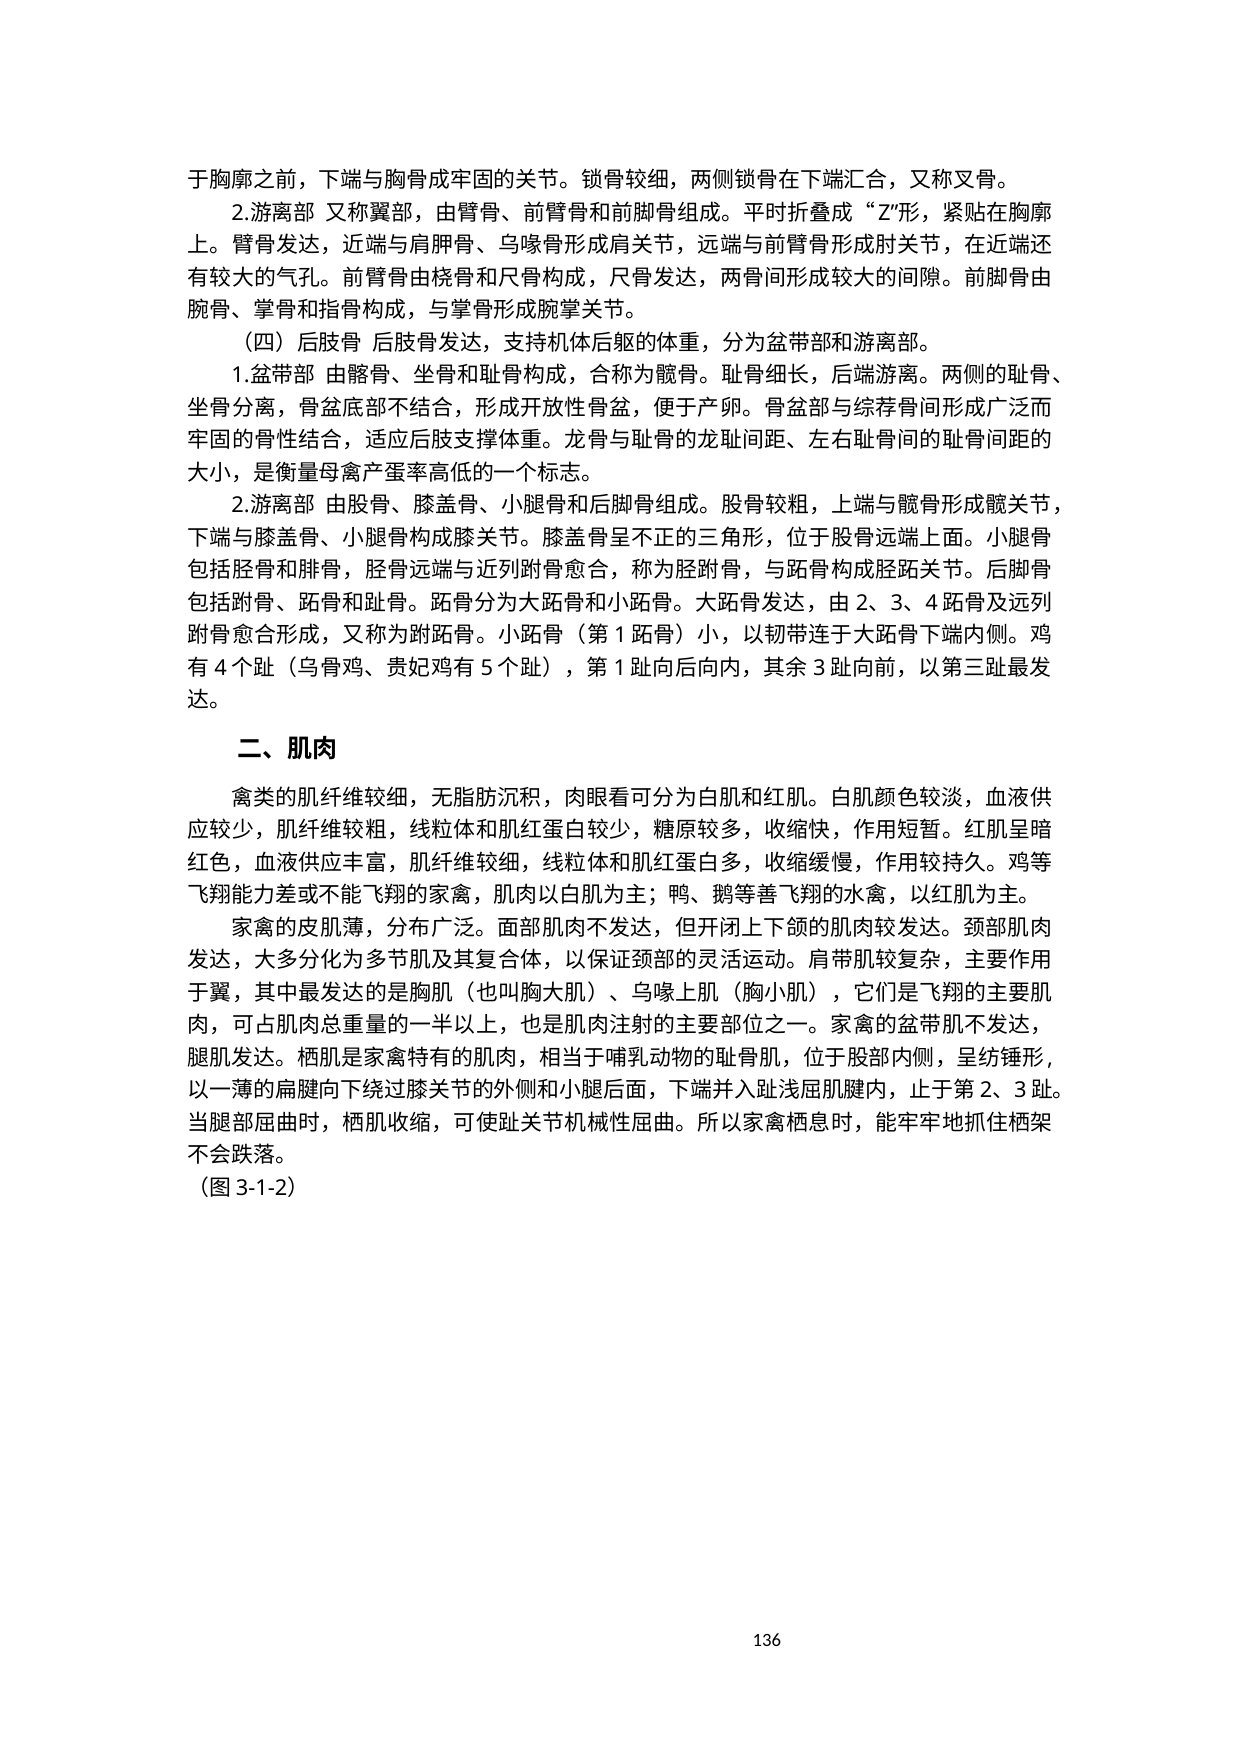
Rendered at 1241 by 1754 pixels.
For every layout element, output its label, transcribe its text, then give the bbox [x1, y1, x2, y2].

text 2.游离部 由股骨、膝盖骨、小腿骨和后脚骨组成。股骨较粗，上端与髋骨形成髋关节，下端与膝盖骨、小腿骨构成膝关节。膝盖骨呈不正的三角形，位于股骨远端上面。小腿骨包括胫骨和腓骨，胫骨远端与近列跗骨愈合，称为胫跗骨，与跖骨构成胫跖关节。后脚骨包括跗骨、跖骨和趾骨。跖骨分为大跖骨和小跖骨。大跖骨发达，由2、3、4跖骨及远列跗骨愈合形成，又称为跗跖骨。小跖骨（第1跖骨）小，以韧带连于大跖骨下端内侧。鸡有4个趾（乌骨鸡、贵妃鸡有5个趾），第1趾向后向内，其余3趾向前，以第三趾最发达。 [187, 487, 1053, 714]
text 禽类的肌纤维较细，无脂肪沉积，肉眼看可分为白肌和红肌。白肌颜色较淡，血液供应较少，肌纤维较粗，线粒体和肌红蛋白较少，糖原较多，收缩快，作用短暂。红肌呈暗红色，血液供应丰富，肌纤维较细，线粒体和肌红蛋白多，收缩缓慢，作用较持久。鸡等飞翔能力差或不能飞翔的家禽，肌肉以白肌为主；鸭、鹅等善飞翔的水禽，以红肌为主。 [187, 779, 1053, 909]
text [187, 162, 1053, 194]
text （图3-1-2） [187, 1169, 1053, 1202]
text 1.盆带部 由髂骨、坐骨和耻骨构成，合称为髋骨。耻骨细长，后端游离。两侧的耻骨、坐骨分离，骨盆底部不结合，形成开放性骨盆，便于产卵。骨盆部与综荐骨间形成广泛而牢固的骨性结合，适应后肢支撑体重。龙骨与耻骨的龙耻间距、左右耻骨间的耻骨间距的大小，是衡量母禽产蛋率高低的一个标志。 [187, 357, 1053, 487]
text 二、肌肉 [187, 714, 1053, 779]
text 2.游离部 又称翼部，由臂骨、前臂骨和前脚骨组成。平时折叠成“Z”形，紧贴在胸廓上。臂骨发达，近端与肩胛骨、乌喙骨形成肩关节，远端与前臂骨形成肘关节，在近端还有较大的气孔。前臂骨由桡骨和尺骨构成，尺骨发达，两骨间形成较大的间隙。前脚骨由腕骨、掌骨和指骨构成，与掌骨形成腕掌关节。 [187, 194, 1053, 324]
text （四）后肢骨 后肢骨发达，支持机体后躯的体重，分为盆带部和游离部。 [187, 324, 1053, 357]
text 家禽的皮肌薄，分布广泛。面部肌肉不发达，但开闭上下颌的肌肉较发达。颈部肌肉发达，大多分化为多节肌及其复合体，以保证颈部的灵活运动。肩带肌较复杂，主要作用于翼，其中最发达的是胸肌（也叫胸大肌）、乌喙上肌（胸小肌），它们是飞翔的主要肌肉，可占肌肉总重量的一半以上，也是肌肉注射的主要部位之一。家禽的盆带肌不发达，腿肌发达。栖肌是家禽特有的肌肉，相当于哺乳动物的耻骨肌，位于股部内侧，呈纺锤形,以一薄的扁腱向下绕过膝关节的外侧和小腿后面，下端并入趾浅屈肌腱内，止于第2、3趾。当腿部屈曲时，栖肌收缩，可使趾关节机械性屈曲。所以家禽栖息时，能牢牢地抓住栖架，不会跌落。 [187, 909, 1053, 1169]
